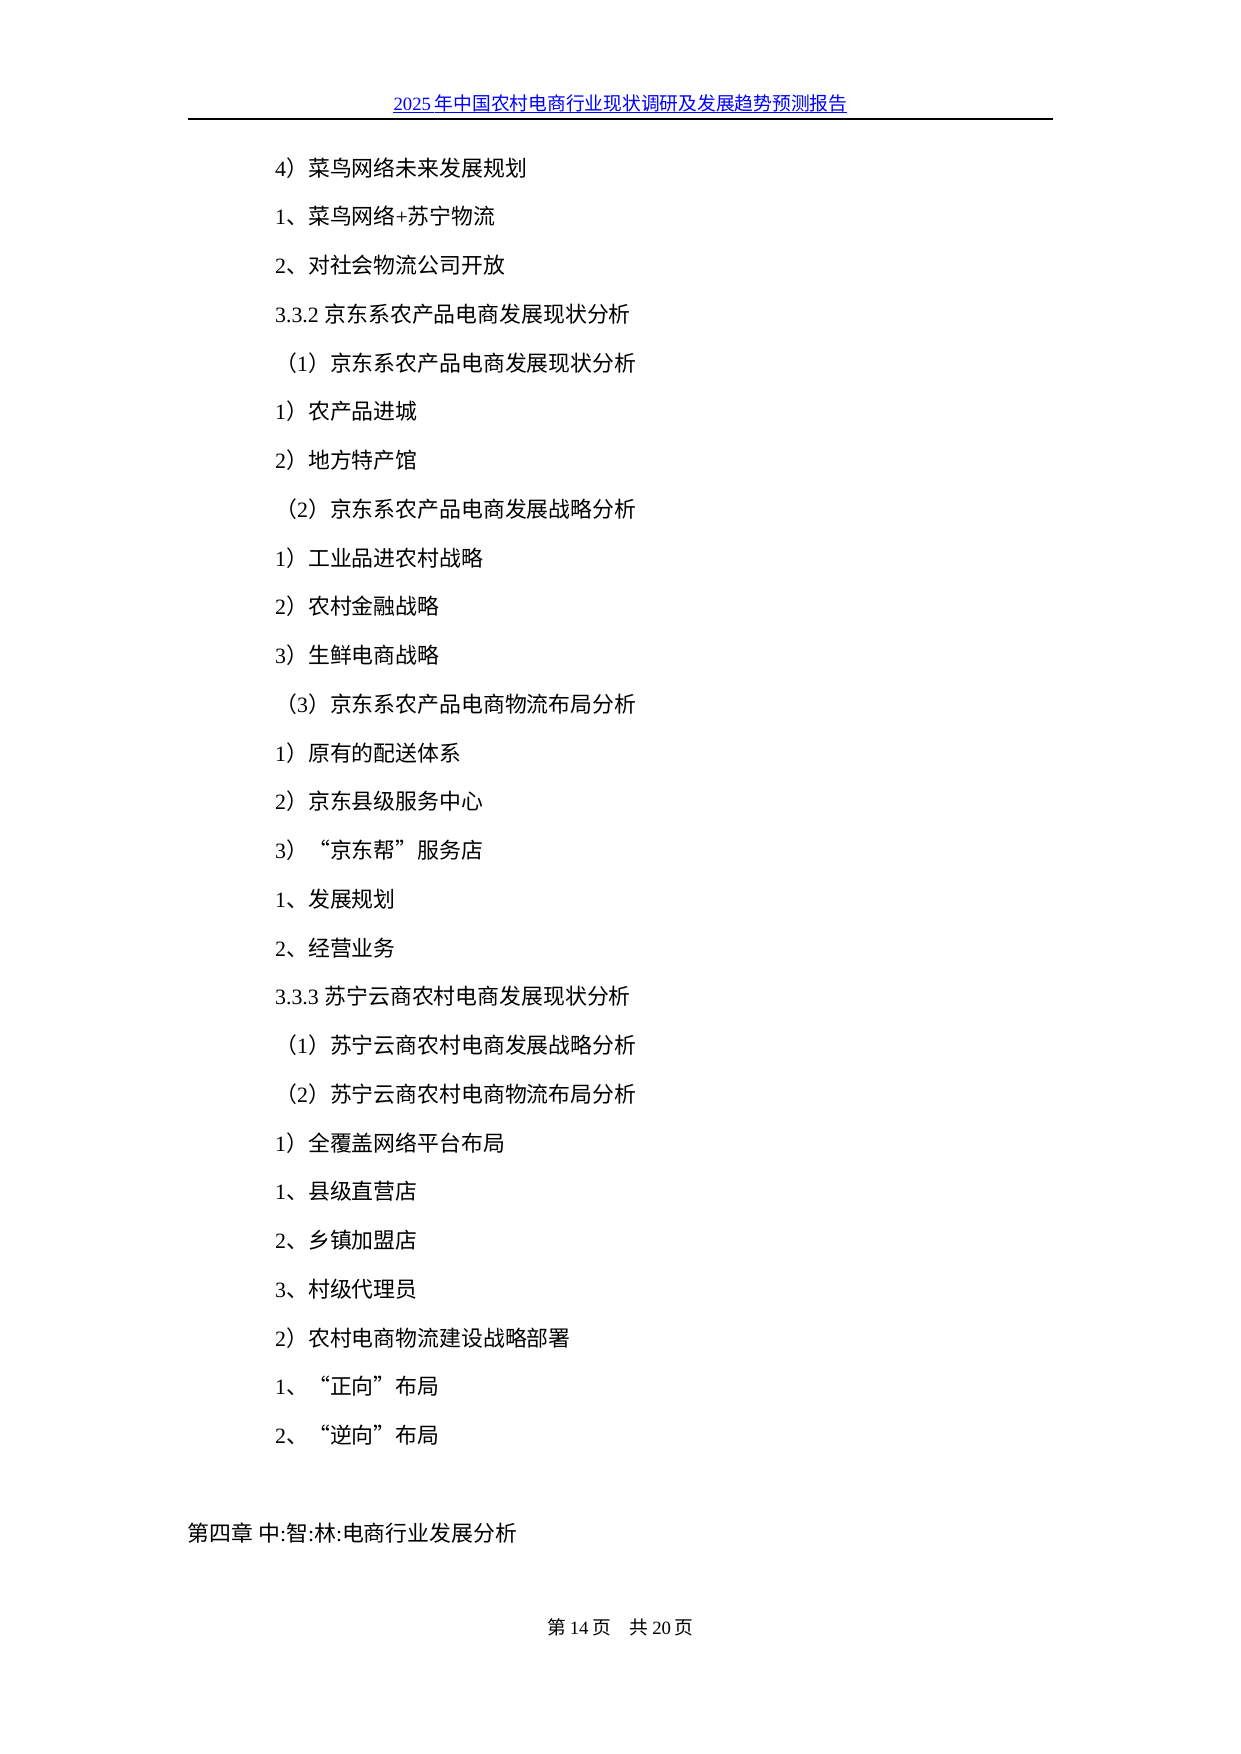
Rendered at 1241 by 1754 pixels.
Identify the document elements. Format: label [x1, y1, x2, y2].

text [187, 150, 1053, 1548]
